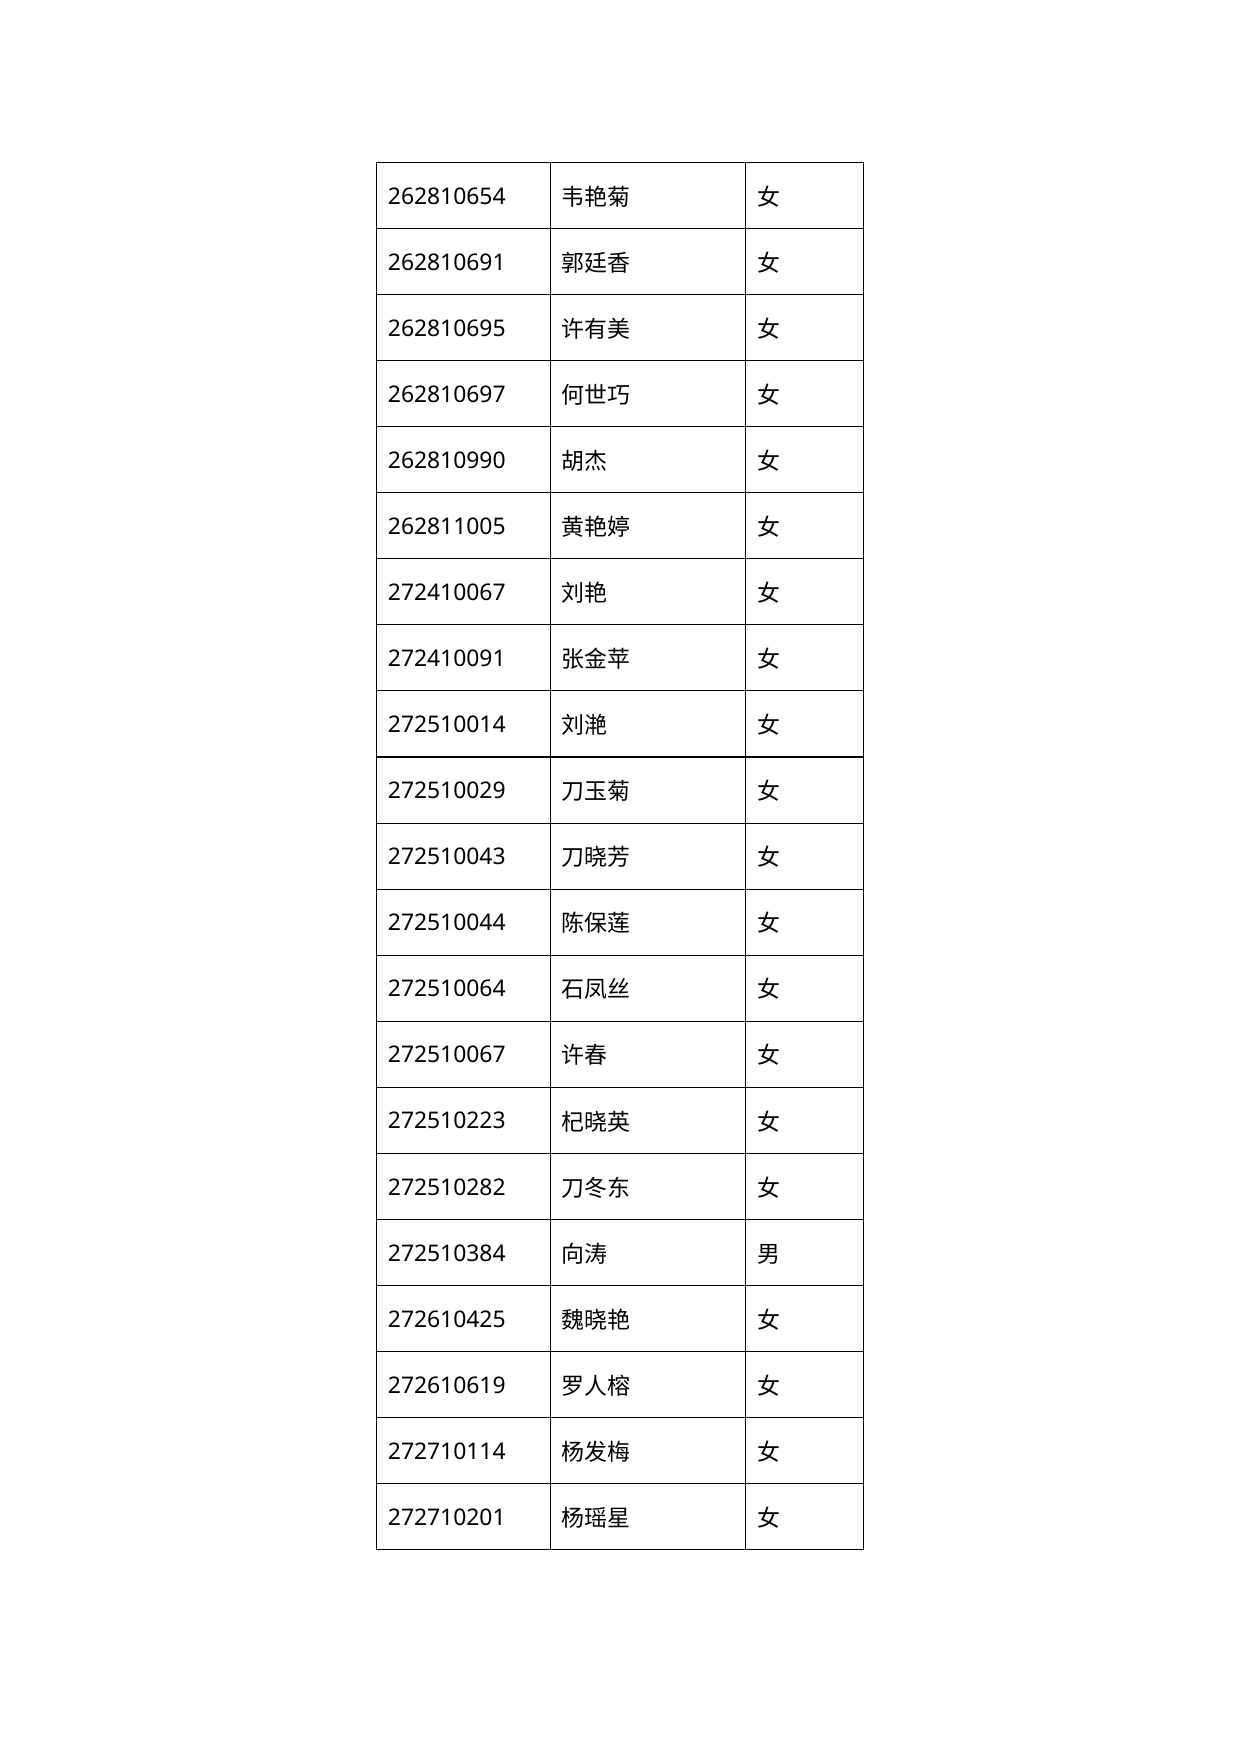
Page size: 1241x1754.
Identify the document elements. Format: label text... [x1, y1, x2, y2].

table_cell 262810695 [377, 295, 550, 360]
table_cell 女 [746, 691, 863, 756]
table_cell 女 [746, 1088, 863, 1153]
table_cell 张金苹 [551, 625, 745, 690]
table_cell 黄艳婷 [551, 493, 745, 558]
table_cell 女 [746, 625, 863, 690]
table_cell 272510282 [377, 1154, 550, 1219]
table_cell 刘艳 [551, 559, 745, 624]
table_cell 女 [746, 1154, 863, 1219]
table_cell 女 [746, 758, 863, 822]
table_cell 女 [746, 559, 863, 624]
table_cell 272510043 [377, 824, 550, 888]
table_cell 女 [746, 956, 863, 1021]
table_cell 262810697 [377, 361, 550, 426]
table_cell 魏晓艳 [551, 1286, 745, 1351]
table_cell 272510064 [377, 956, 550, 1021]
table_cell 女 [746, 1352, 863, 1417]
table_cell 272510223 [377, 1088, 550, 1153]
table_cell 向涛 [551, 1220, 745, 1285]
table_cell 女 [746, 361, 863, 426]
table_cell 262810990 [377, 427, 550, 492]
table_cell 262810691 [377, 229, 550, 294]
table_cell 许春 [551, 1022, 745, 1087]
table_cell 272510014 [377, 691, 550, 756]
table_cell 女 [746, 295, 863, 360]
table_cell 石凤丝 [551, 956, 745, 1021]
table_cell 272710114 [377, 1418, 550, 1483]
table_cell 杨发梅 [551, 1418, 745, 1483]
table_cell 罗人榕 [551, 1352, 745, 1417]
table_cell 女 [746, 493, 863, 558]
table_cell 刘滟 [551, 691, 745, 756]
table_cell 郭廷香 [551, 229, 745, 294]
table_cell 272510044 [377, 890, 550, 954]
table_cell 女 [746, 229, 863, 294]
table_cell 女 [746, 427, 863, 492]
table_cell 272510384 [377, 1220, 550, 1285]
table_cell 何世巧 [551, 361, 745, 426]
table_cell 262810654 [377, 163, 550, 228]
table_cell 女 [746, 163, 863, 228]
table_cell 272710201 [377, 1484, 550, 1549]
table_cell 262811005 [377, 493, 550, 558]
table_cell 胡杰 [551, 427, 745, 492]
table_cell 杞晓英 [551, 1088, 745, 1153]
table_cell 刀晓芳 [551, 824, 745, 888]
table_cell 女 [746, 1286, 863, 1351]
table_cell 272610425 [377, 1286, 550, 1351]
table_cell 女 [746, 824, 863, 888]
table_cell 韦艳菊 [551, 163, 745, 228]
table_cell 272610619 [377, 1352, 550, 1417]
table_cell 杨瑶星 [551, 1484, 745, 1549]
table_cell 女 [746, 1418, 863, 1483]
table_cell 272410067 [377, 559, 550, 624]
table_cell 女 [746, 890, 863, 954]
table_cell 陈保莲 [551, 890, 745, 954]
table_cell 272510067 [377, 1022, 550, 1087]
table_cell 272510029 [377, 758, 550, 822]
table_cell 刀玉菊 [551, 758, 745, 822]
table_cell 刀冬东 [551, 1154, 745, 1219]
table_cell 272410091 [377, 625, 550, 690]
table_cell 许有美 [551, 295, 745, 360]
table_cell 女 [746, 1022, 863, 1087]
table_cell 男 [746, 1220, 863, 1285]
table_cell 女 [746, 1484, 863, 1549]
